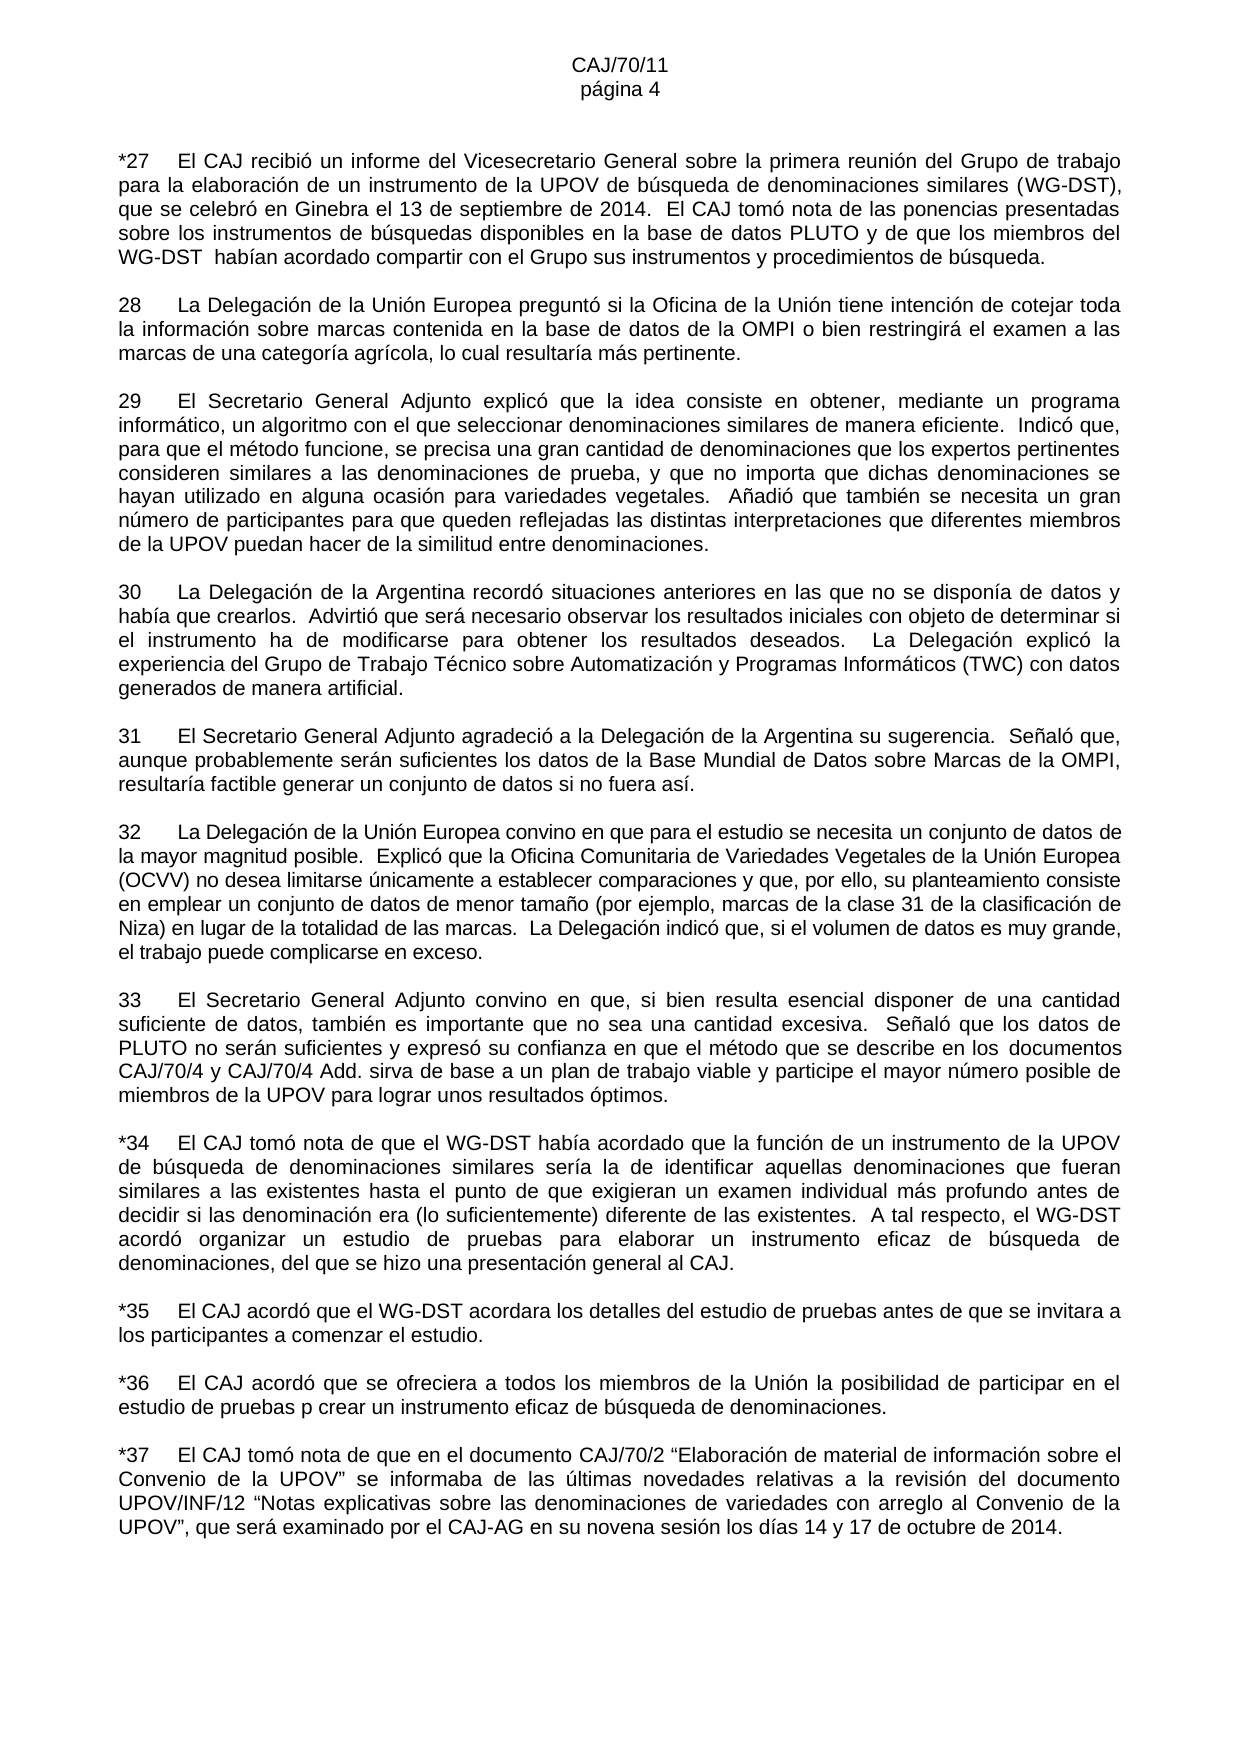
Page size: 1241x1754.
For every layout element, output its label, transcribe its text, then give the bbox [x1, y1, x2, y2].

text La Delegación de la Unión Europea convino en que para el estudio se necesita un conjunto de datos de la mayor magnitud posible. Explicó que la Oficina Comunitaria de Variedades Vegetales de la Unión Europea (OCVV) no desea limitarse únicamente a establecer comparaciones y que, por ello, su planteamiento consiste en emplear un conjunto de datos de menor tamaño (por ejemplo, marcas de la clase 31 de la clasificación de Niza) en lugar de la totalidad de las marcas. La Delegación indicó que, si el volumen de datos es muy grande, el trabajo puede complicarse en exceso. [118, 820, 1122, 963]
text * El CAJ recibió un informe del Vicesecretario General sobre la primera reunión del Grupo de trabajo para la elaboración de un instrumento de la UPOV de búsqueda de denominaciones similares (WG-DST), que se celebró en Ginebra el 13 de septiembre de 2014. El CAJ tomó nota de las ponencias presentadas sobre los instrumentos de búsquedas disponibles en la base de datos PLUTO y de que los miembros del WG-DST habían acordado compartir con el Grupo sus instrumentos y procedimientos de búsqueda. [118, 149, 1122, 269]
text El Secretario General Adjunto explicó que la idea consiste en obtener, mediante un programa informático, un algoritmo con el que seleccionar denominaciones similares de manera eficiente. Indicó que, para que el método funcione, se precisa una gran cantidad de denominaciones que los expertos pertinentes consideren similares a las denominaciones de prueba, y que no importa que dichas denominaciones se hayan utilizado en alguna ocasión para variedades vegetales. Añadió que también se necesita un gran número de participantes para que queden reflejadas las distintas interpretaciones que diferentes miembros de la UPOV puedan hacer de la similitud entre denominaciones. [118, 388, 1122, 556]
text * El CAJ acordó que se ofreciera a todos los miembros de la Unión la posibilidad de participar en el estudio de pruebas p crear un instrumento eficaz de búsqueda de denominaciones. [118, 1371, 1122, 1419]
text * El CAJ acordó que el WG-DST acordara los detalles del estudio de pruebas antes de que se invitara a los participantes a comenzar el estudio. [118, 1299, 1122, 1347]
text * El CAJ tomó nota de que el WG-DST había acordado que la función de un instrumento de la UPOV de búsqueda de denominaciones similares sería la de identificar aquellas denominaciones que fueran similares a las existentes hasta el punto de que exigieran un examen individual más profundo antes de decidir si las denominación era (lo suficientemente) diferente de las existentes. A tal respecto, el WG-DST acordó organizar un estudio de pruebas para elaborar un instrumento eficaz de búsqueda de denominaciones, del que se hizo una presentación general al CAJ. [118, 1131, 1122, 1275]
text * El CAJ tomó nota de que en el documento CAJ/70/2 “Elaboración de material de información sobre el Convenio de la UPOV” se informaba de las últimas novedades relativas a la revisión del documento UPOV/INF/12 “Notas explicativas sobre las denominaciones de variedades con arreglo al Convenio de la UPOV”, que será examinado por el CAJ-AG en su novena sesión los días 14 y 17 de octubre de 2014. [118, 1443, 1122, 1538]
text La Delegación de la Argentina recordó situaciones anteriores en las que no se disponía de datos y había que crearlos. Advirtió que será necesario observar los resultados iniciales con objeto de determinar si el instrumento ha de modificarse para obtener los resultados deseados. La Delegación explicó la experiencia del Grupo de Trabajo Técnico sobre Automatización y Programas Informáticos (TWC) con datos generados de manera artificial. [118, 580, 1122, 700]
text La Delegación de la Unión Europea preguntó si la Oficina de la Unión tiene intención de cotejar toda la información sobre marcas contenida en la base de datos de la OMPI o bien restringirá el examen a las marcas de una categoría agrícola, lo cual resultaría más pertinente. [118, 293, 1122, 364]
text El Secretario General Adjunto agradeció a la Delegación de la Argentina su sugerencia. Señaló que, aunque probablemente serán suficientes los datos de la Base Mundial de Datos sobre Marcas de la OMPI, resultaría factible generar un conjunto de datos si no fuera así. [118, 724, 1122, 796]
text El Secretario General Adjunto convino en que, si bien resulta esencial disponer de una cantidad suficiente de datos, también es importante que no sea una cantidad excesiva. Señaló que los datos de PLUTO no serán suficientes y expresó su confianza en que el método que se describe en los documentos CAJ/70/4 y CAJ/70/4 Add. sirva de base a un plan de trabajo viable y participe el mayor número posible de miembros de la UPOV para lograr unos resultados óptimos. [118, 987, 1122, 1107]
